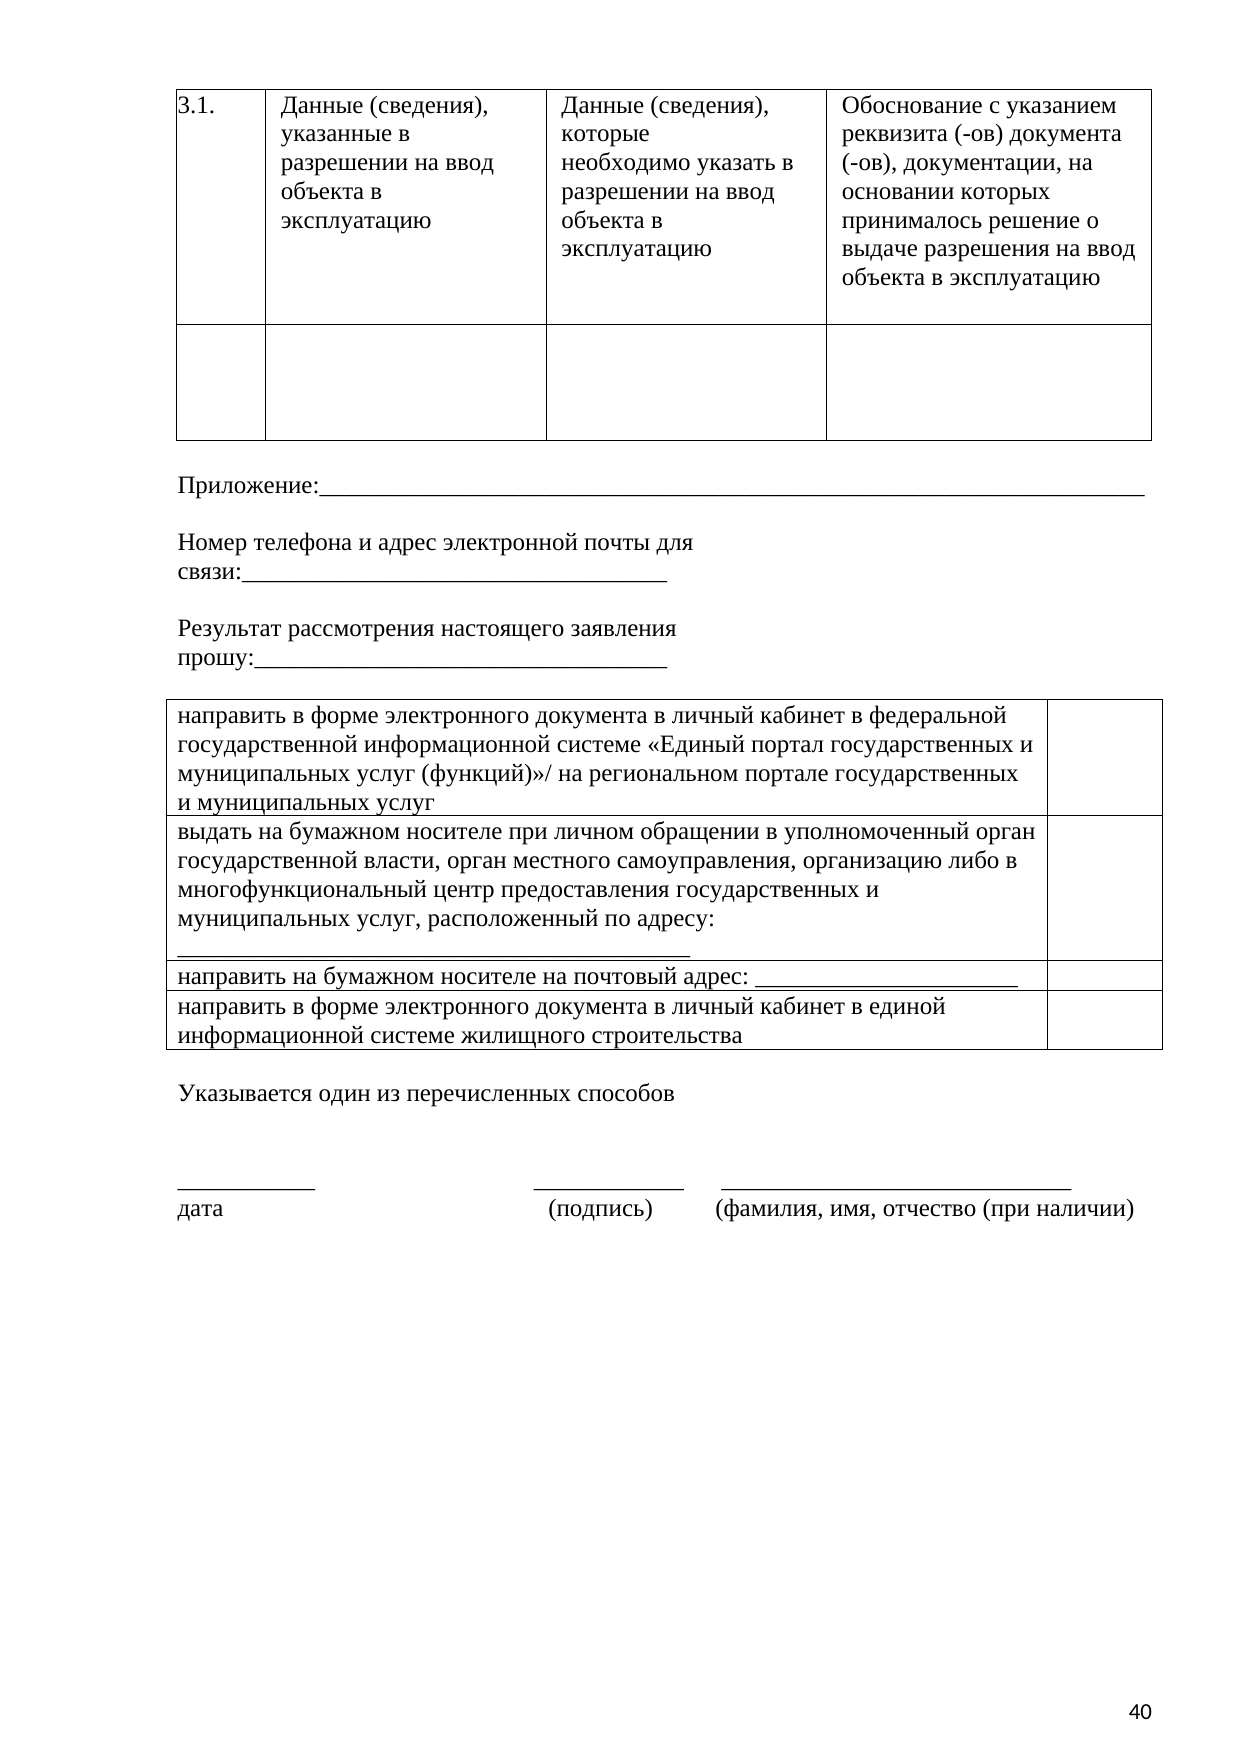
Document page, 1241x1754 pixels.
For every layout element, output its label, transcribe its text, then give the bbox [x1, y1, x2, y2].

table_header направить в форме электронного документа в личный кабинет в федеральной государственной информационной системе «Единый портал государственных и муниципальных услуг (функций)»/ на региональном портале государственных и муниципальных услуг [167, 700, 1047, 815]
table_cell [177, 325, 265, 440]
table_header [1048, 700, 1162, 815]
table_header Данные (сведения), указанные в разрешении на ввод объекта в эксплуатацию [266, 90, 546, 324]
text Номер телефона и адрес электронной почты для связи:__________________________________ [177, 527, 1152, 585]
table_header Обоснование с указанием реквизита (-ов) документа (-ов), документации, на основании которых принималось решение о выдаче разрешения на ввод объекта в эксплуатацию [827, 90, 1151, 324]
text ___________ ____________ ____________________________ [177, 1164, 1152, 1193]
table_header 3.1. [177, 90, 265, 324]
table_cell направить на бумажном носителе на почтовый адрес: _____________________ [167, 961, 1047, 990]
table_cell [1048, 816, 1162, 960]
table_cell [827, 325, 1151, 440]
text Приложение:__________________________________________________________________ [177, 470, 1152, 499]
text Результат рассмотрения настоящего заявления прошу:_________________________________ [177, 613, 1152, 671]
text Указывается один из перечисленных способов [177, 1078, 1152, 1107]
table_header Данные (сведения), которые необходимо указать в разрешении на ввод объекта в эксплуатацию [547, 90, 826, 324]
table_cell [266, 325, 546, 440]
table_cell [1048, 961, 1162, 990]
text дата (подпись) (фамилия, имя, отчество (при наличии) [177, 1193, 1152, 1222]
table_cell [1048, 991, 1162, 1048]
table_cell выдать на бумажном носителе при личном обращении в уполномоченный орган государственной власти, орган местного самоуправления, организацию либо в многофункциональный центр предоставления государственных и муниципальных услуг, расположенный по адресу: _________________________________________ [167, 816, 1047, 960]
table_cell [547, 325, 826, 440]
table_cell направить в форме электронного документа в личный кабинет в единой информационной системе жилищного строительства [167, 991, 1047, 1048]
